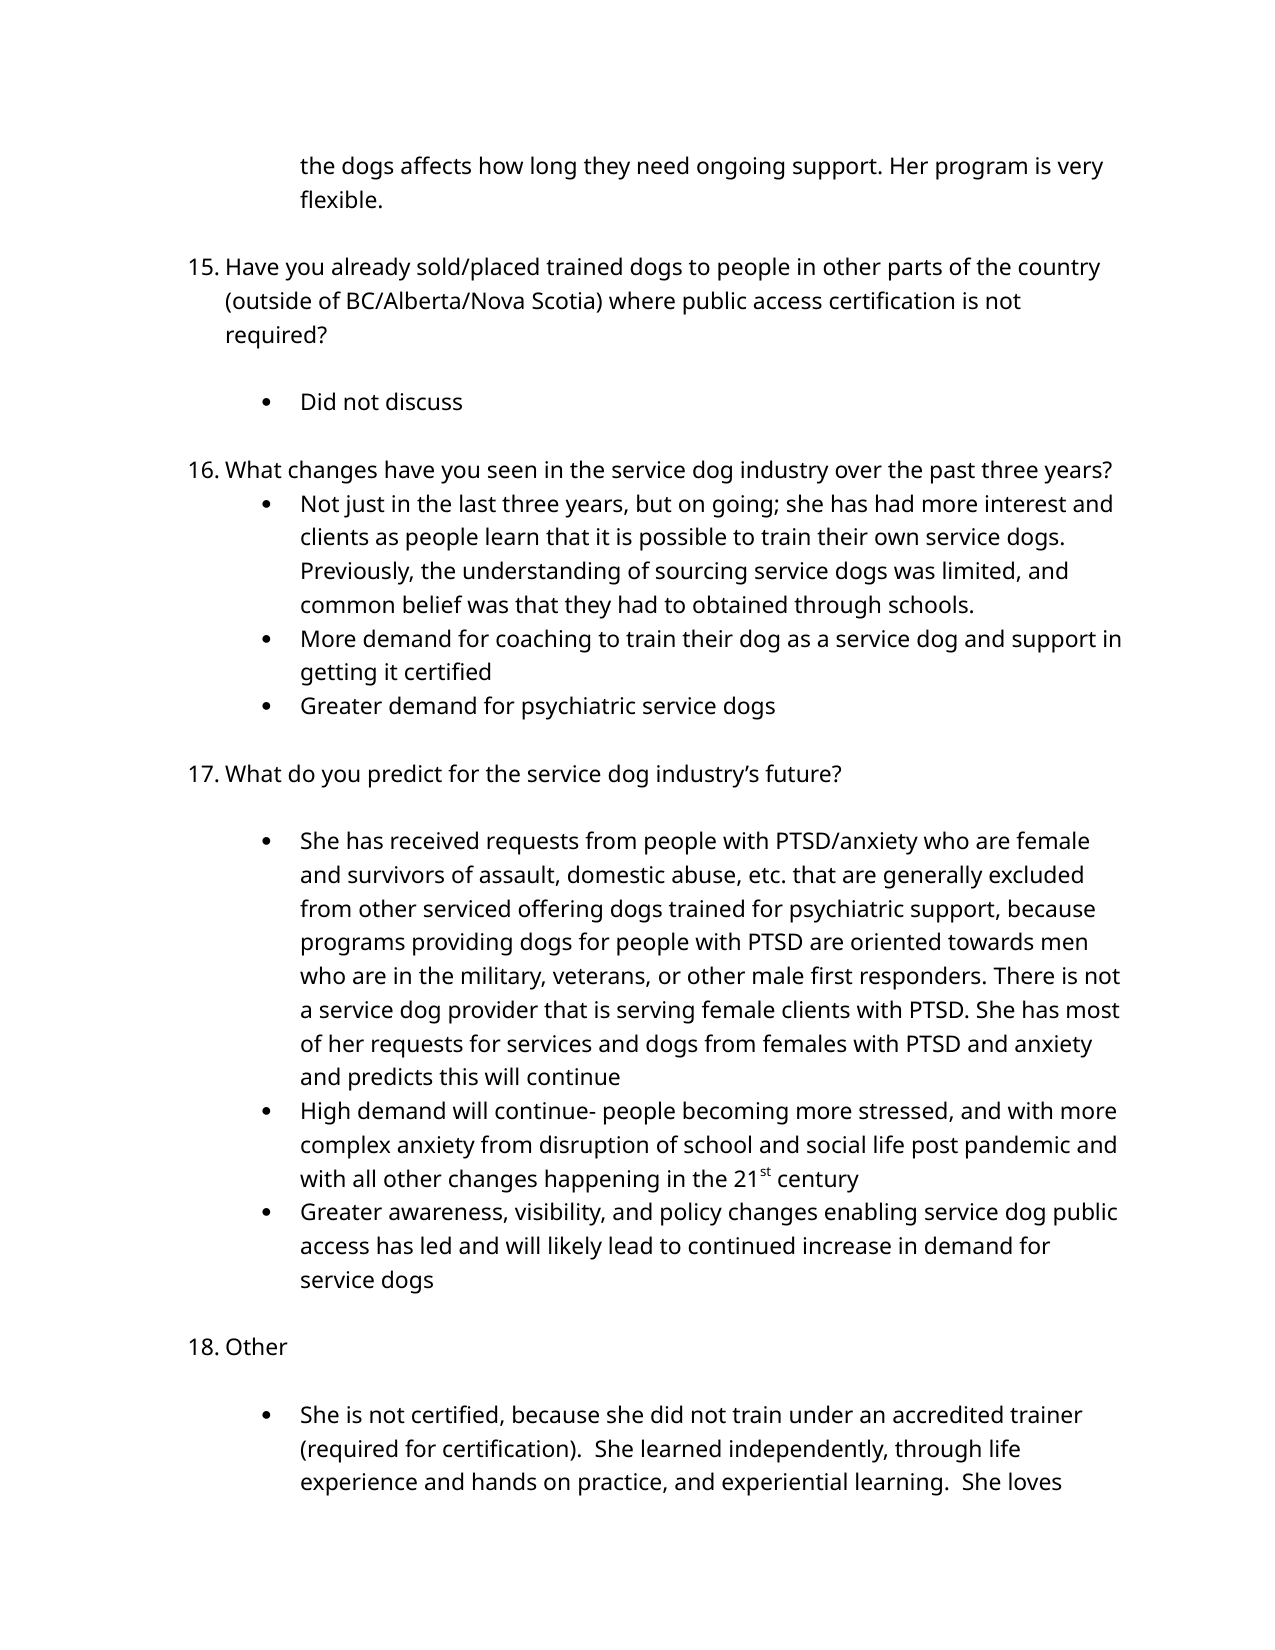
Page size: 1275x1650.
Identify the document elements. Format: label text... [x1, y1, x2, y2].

list What do you predict for the service dog industry’s future? [187, 757, 1125, 789]
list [262, 1399, 1125, 1497]
list Greater awareness, visibility, and policy changes enabling service dog public access has led and will likely lead to continued increase in demand for service dogs [262, 1196, 1125, 1295]
list Other [187, 1331, 1125, 1362]
list She has received requests from people with PTSD/anxiety who are female and survivors of assault, domestic abuse, etc. that are generally excluded from other serviced offering dogs trained for psychiatric support, because programs providing dogs for people with PTSD are oriented towards men who are in the military, veterans, or other male first responders. There is not a service dog provider that is serving female clients with PTSD. She has most of her requests for services and dogs from females with PTSD and anxiety and predicts this will continue [262, 825, 1125, 1092]
list More demand for coaching to train their dog as a service dog and support in getting it certified [262, 622, 1125, 687]
list What changes have you seen in the service dog industry over the past three years? [187, 454, 1125, 485]
list Did not discuss [262, 386, 1125, 417]
list Have you already sold/placed trained dogs to people in other parts of the country (outside of BC/Alberta/Nova Scotia) where public access certification is not required? [187, 251, 1125, 350]
list Greater demand for psychiatric service dogs [262, 690, 1125, 721]
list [262, 150, 1125, 215]
list High demand will continue- people becoming more stressed, and with more complex anxiety from disruption of school and social life post pandemic and with all other changes happening in the 21st century [262, 1095, 1125, 1194]
list Not just in the last three years, but on going; she has had more interest and clients as people learn that it is possible to train their own service dogs. Previously, the understanding of sourcing service dogs was limited, and common belief was that they had to obtained through schools. [262, 487, 1125, 620]
